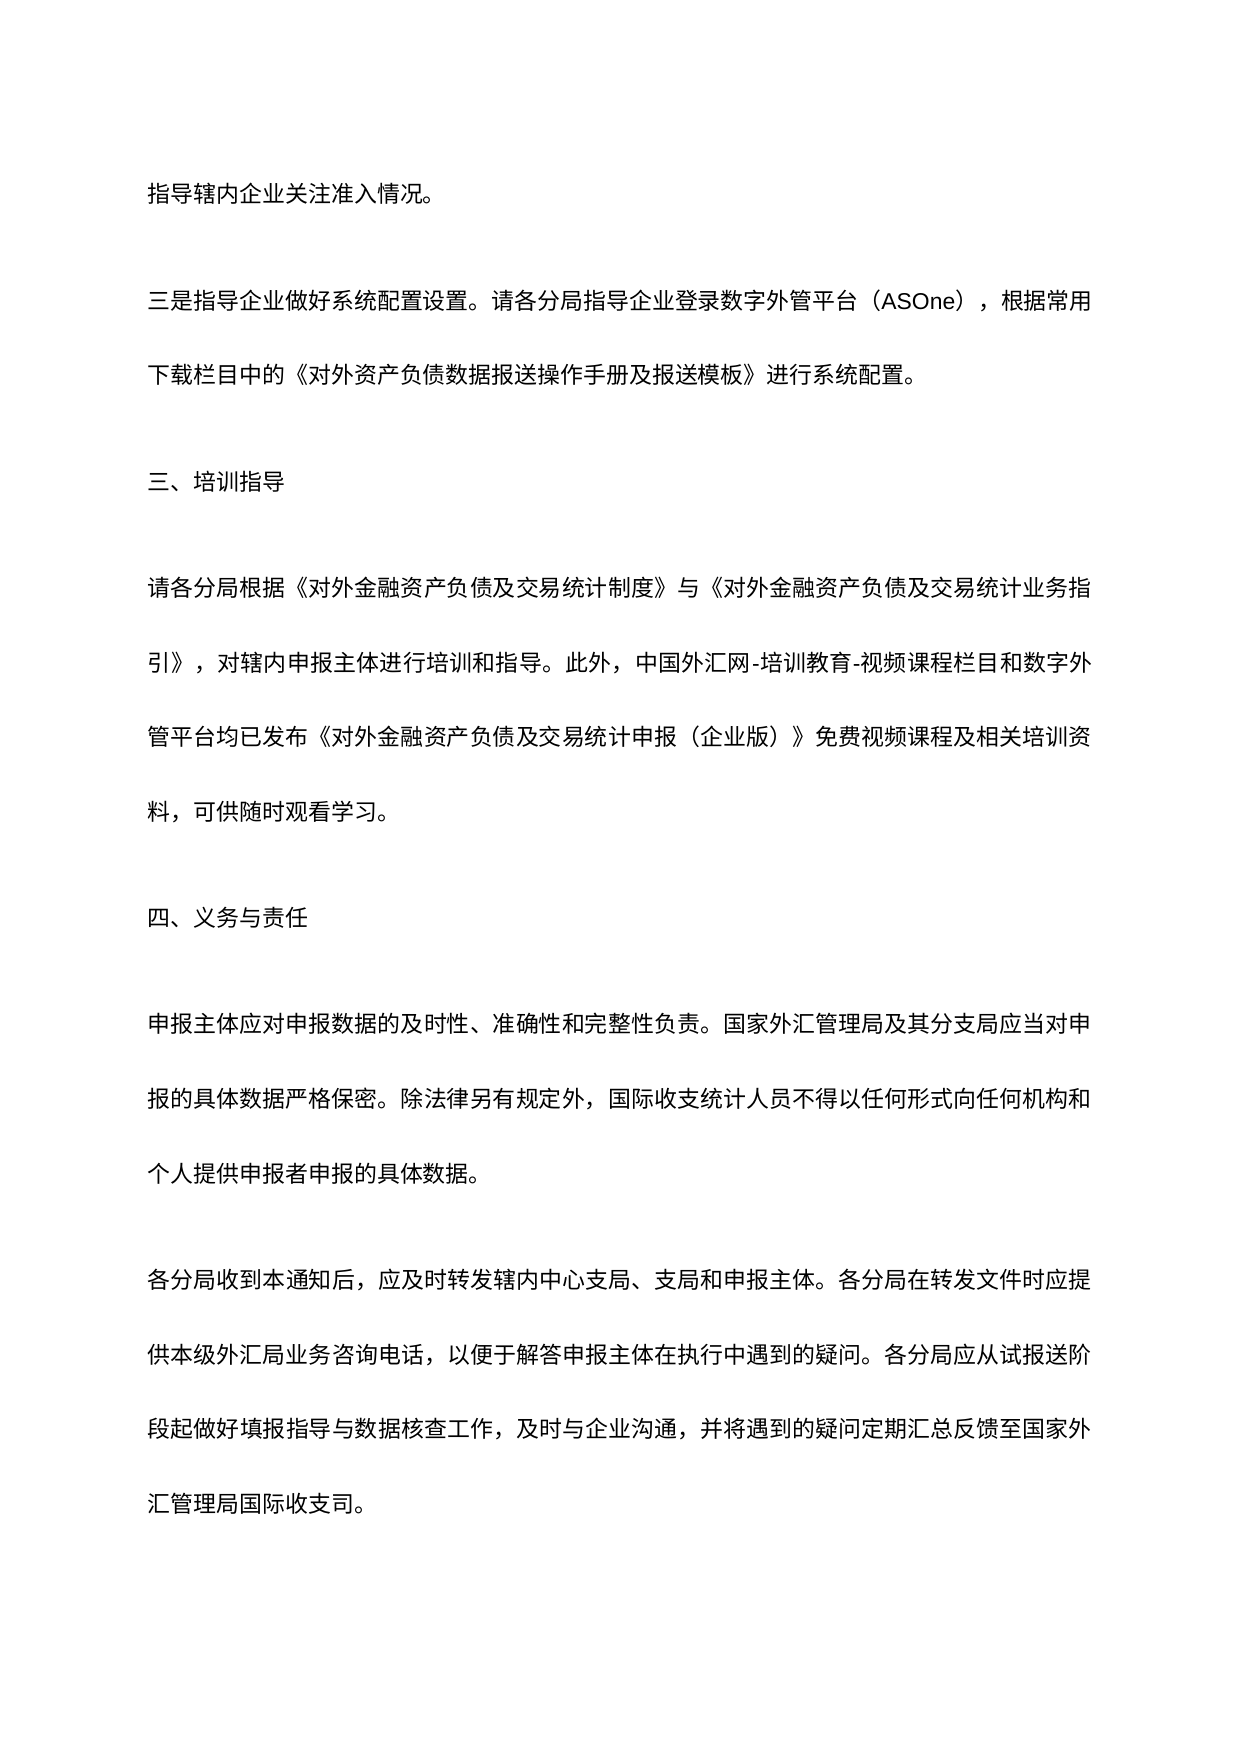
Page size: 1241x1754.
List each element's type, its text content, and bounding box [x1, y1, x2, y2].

text 三、培训指导 [148, 448, 1092, 513]
text 三是指导企业做好系统配置设置。请各分局指导企业登录数字外管平台（ASOne），根据常用下载栏目中的《对外资产负债数据报送操作手册及报送模板》进行系统配置。 [148, 267, 1092, 406]
text 申报主体应对申报数据的及时性、准确性和完整性负责。国家外汇管理局及其分支局应当对申报的具体数据严格保密。除法律另有规定外，国际收支统计人员不得以任何形式向任何机构和个人提供申报者申报的具体数据。 [148, 991, 1092, 1205]
text 各分局收到本通知后，应及时转发辖内中心支局、支局和申报主体。各分局在转发文件时应提供本级外汇局业务咨询电话，以便于解答申报主体在执行中遇到的疑问。各分局应从试报送阶段起做好填报指导与数据核查工作，及时与企业沟通，并将遇到的疑问定期汇总反馈至国家外汇管理局国际收支司。 [148, 1246, 1092, 1535]
text 四、义务与责任 [148, 884, 1092, 949]
text 请各分局根据《对外金融资产负债及交易统计制度》与《对外金融资产负债及交易统计业务指引》，对辖内申报主体进行培训和指导。此外，中国外汇网-培训教育-视频课程栏目和数字外管平台均已发布《对外金融资产负债及交易统计申报（企业版）》免费视频课程及相关培训资料，可供随时观看学习。 [148, 554, 1092, 843]
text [148, 161, 1092, 226]
